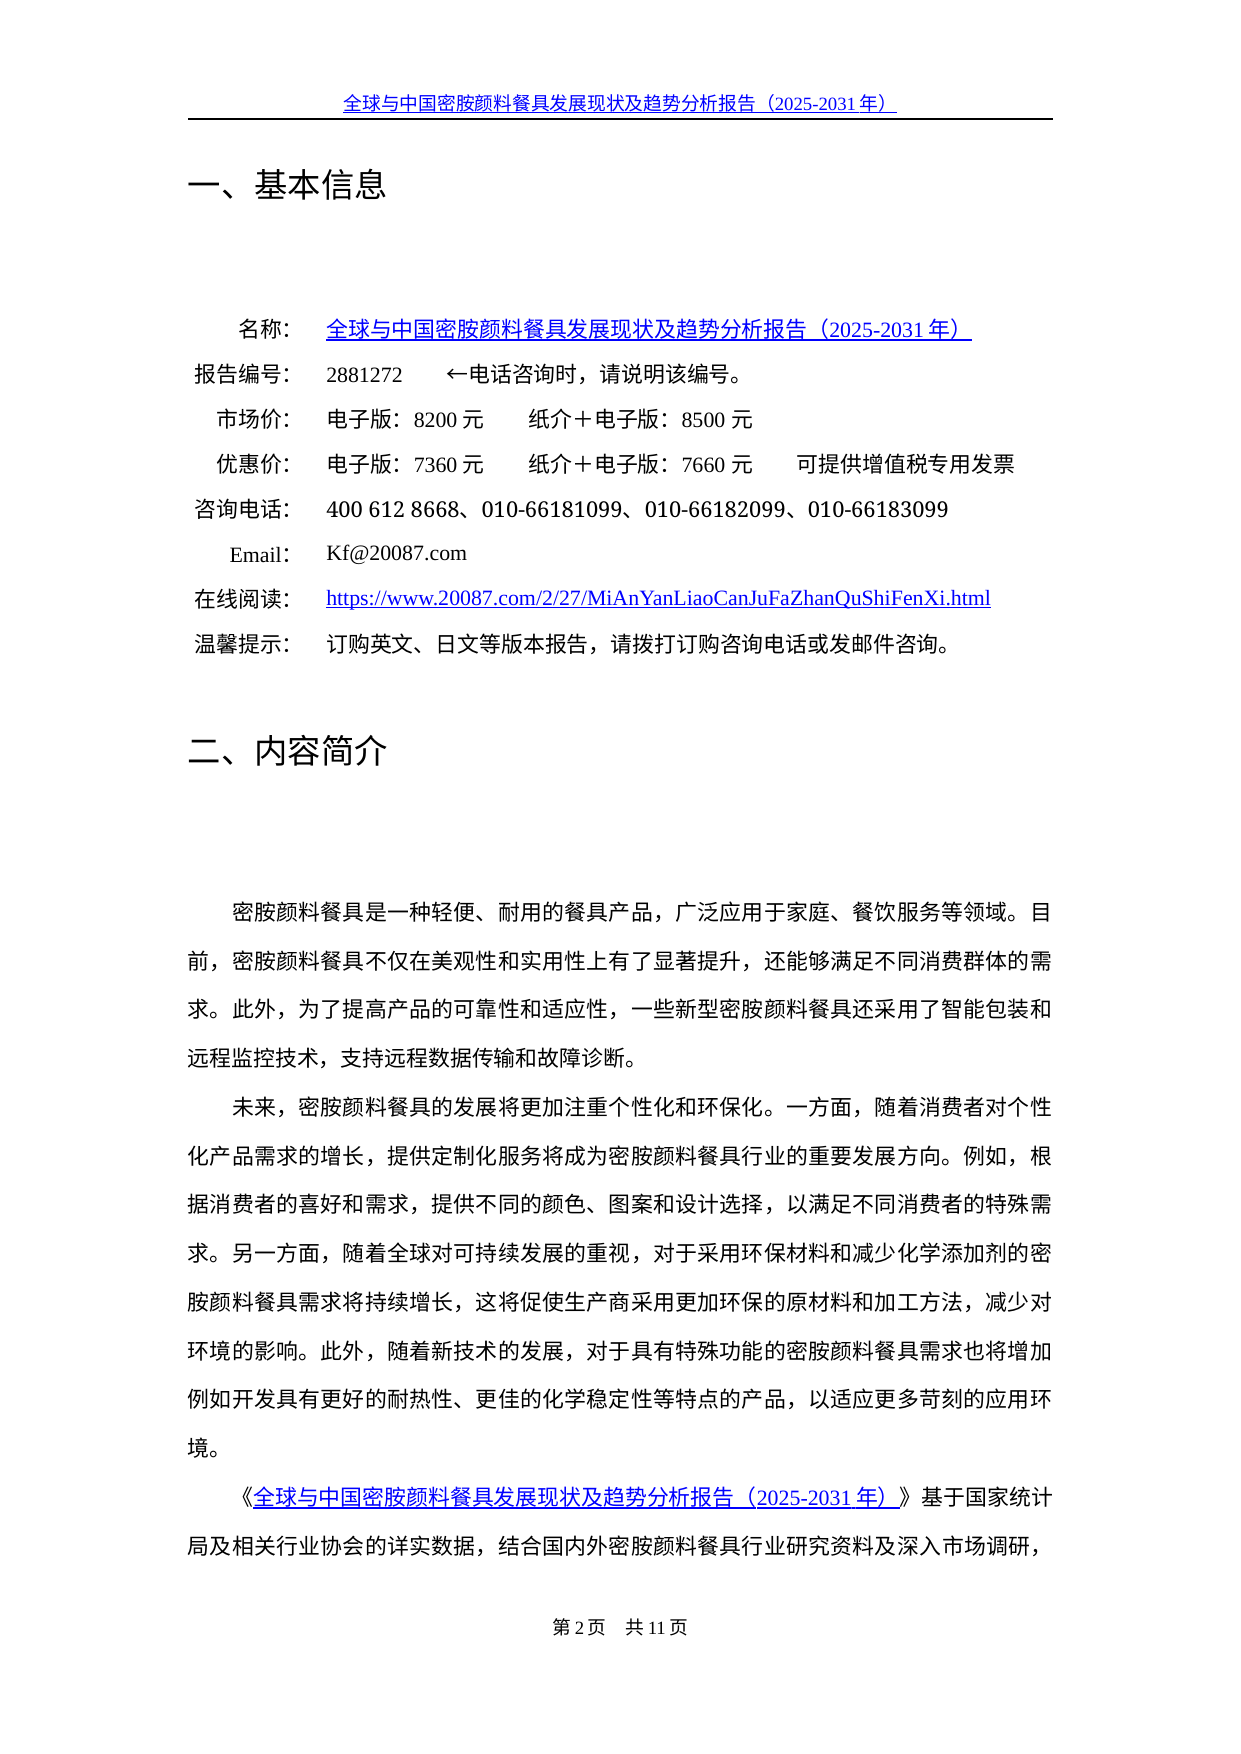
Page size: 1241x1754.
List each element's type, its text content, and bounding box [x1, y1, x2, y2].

title 二、内容简介 [187, 717, 1053, 782]
table_cell 电子版：7360 元 纸介＋电子版：7660 元 可提供增值税专用发票 [315, 447, 1073, 492]
table_cell Kf@20087.com [315, 537, 1073, 582]
table_cell [315, 582, 1073, 627]
table_cell 订购英文、日文等版本报告，请拨打订购咨询电话或发邮件咨询。 [315, 627, 1073, 672]
table_cell 400 612 8668、010-66181099、010-66182099、010-66183099 [315, 492, 1073, 537]
table_cell 优惠价： [167, 447, 315, 492]
table_cell Email： [167, 537, 315, 582]
table_cell 电子版：8200 元 纸介＋电子版：8500 元 [315, 402, 1073, 447]
table_header 名称： [167, 312, 315, 357]
table_cell 温馨提示： [167, 627, 315, 672]
table_header 全球与中国密胺颜料餐具发展现状及趋势分析报告（2025-2031年） [315, 312, 1073, 357]
table_cell 在线阅读： [167, 582, 315, 627]
table_cell 2881272 ←电话咨询时，请说明该编号。 [315, 357, 1073, 402]
table_cell 报告编号： [167, 357, 315, 402]
table_cell 市场价： [167, 402, 315, 447]
table_cell 咨询电话： [167, 492, 315, 537]
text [187, 894, 1053, 1561]
title 一、基本信息 [187, 150, 1053, 215]
